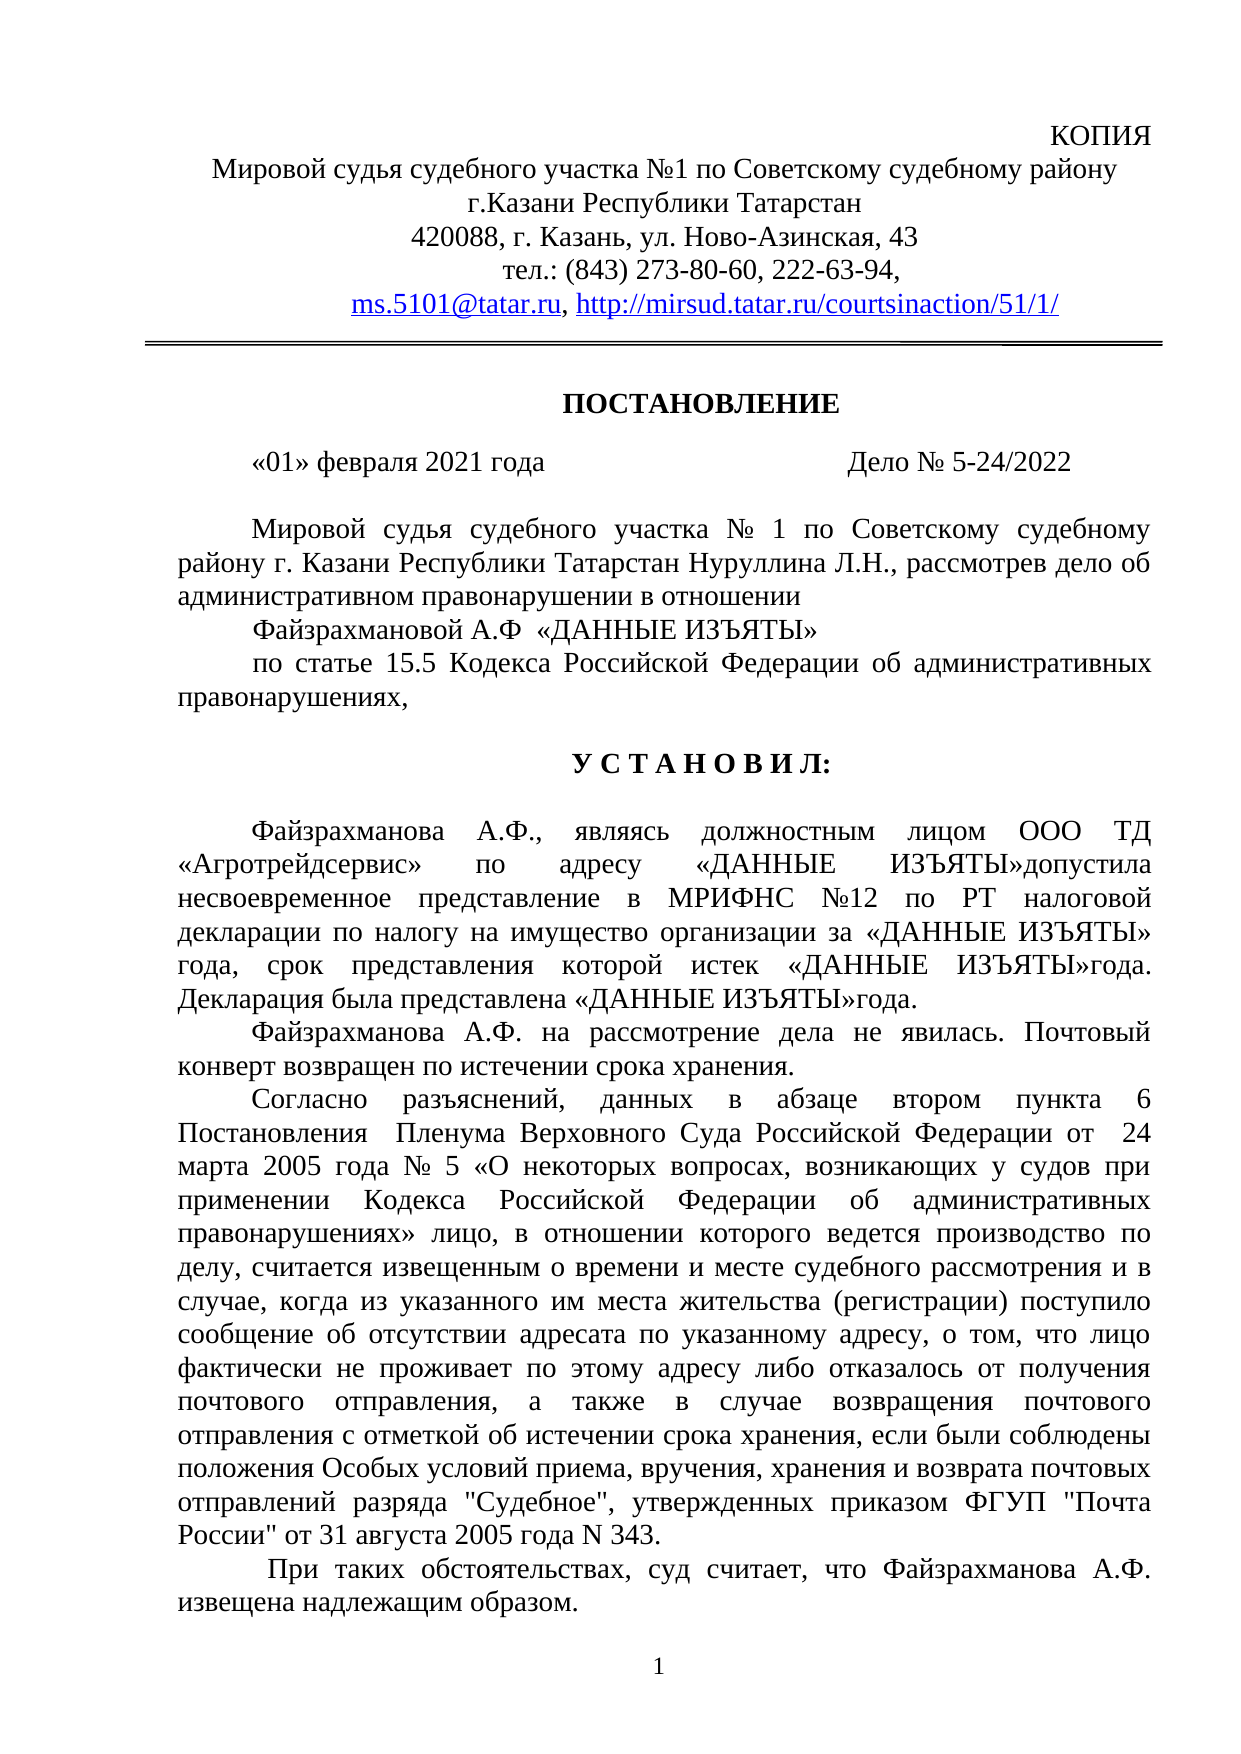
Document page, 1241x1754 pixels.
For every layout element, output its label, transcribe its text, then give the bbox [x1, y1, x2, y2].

text «01» февраля 2021 года Дело № 5-24/2022 [177, 444, 1152, 478]
text При таких обстоятельствах, суд считает, что Файзрахманова А.Ф. извещена надлежащим образом. [177, 1551, 1152, 1618]
text . Казань, ул. Ново-Азинская, 43 [177, 219, 1152, 252]
text тел.: (843) 273-80-60, 222-63-94, [177, 252, 1152, 286]
text У С Т А Н О В И Л: [177, 746, 1152, 779]
text по статье 15.5 Кодекса Российской Федерации об административных правонарушениях, [177, 645, 1152, 712]
text Мировой судья судебного участка № 1 по Советскому судебному району г. Казани Республики Татарстан Нуруллина Л.Н., рассмотрев дело об административном правонарушении в отношении [177, 511, 1152, 612]
text Файзрахманова А.Ф., являясь должностным лицом ООО ТД «Агротрейдсервис» по адресу «ДАННЫЕ ИЗЪЯТЫ»допустила несвоевременное представление в МРИФНС №12 по РТ налоговой декларации по налогу на имущество организации за «ДАННЫЕ ИЗЪЯТЫ» года, срок представления которой истек «ДАННЫЕ ИЗЪЯТЫ»года. Декларация была представлена «ДАННЫЕ ИЗЪЯТЫ»года. [177, 813, 1152, 1014]
text Файзрахмановой А.Ф «ДАННЫЕ ИЗЪЯТЫ» [177, 612, 1152, 645]
text Согласно разъяснений, данных в абзаце втором пункта 6 Постановления Пленума Верховного Суда Российской Федерации от 24 марта 2005 года № 5 «О некоторых вопросах, возникающих у судов при применении Кодекса Российской Федерации об административных правонарушениях» лицо, в отношении которого ведется производство по делу, считается извещенным о времени и месте судебного рассмотрения и в случае, когда из указанного им места жительства (регистрации) поступило сообщение об отсутствии адресата по указанному адресу, о том, что лицо фактически не проживает по этому адресу либо отказалось от получения почтового отправления, а также в случае возвращения почтового отправления с отметкой об истечении срока хранения, если были соблюдены положения Особых условий приема, вручения, хранения и возврата почтовых отправлений разряда "Судебное", утвержденных приказом ФГУП "Почта России" от 31 августа 2005 года N 343. [177, 1081, 1152, 1551]
text ПОСТАНОВЛЕНИЕ [177, 386, 1152, 420]
text Мировой судья судебного участка №1 по Советскому судебному району г.Казани Республики Татарстан [177, 152, 1152, 219]
text КОПИЯ [177, 118, 1152, 152]
text ms.5101@tatar.ru, http://mirsud.tatar.ru/courtsinaction/51/1/ [177, 286, 1152, 319]
text Файзрахманова А.Ф. на рассмотрение дела не явилась. Почтовый конверт возвращен по истечении срока хранения. [177, 1014, 1152, 1081]
